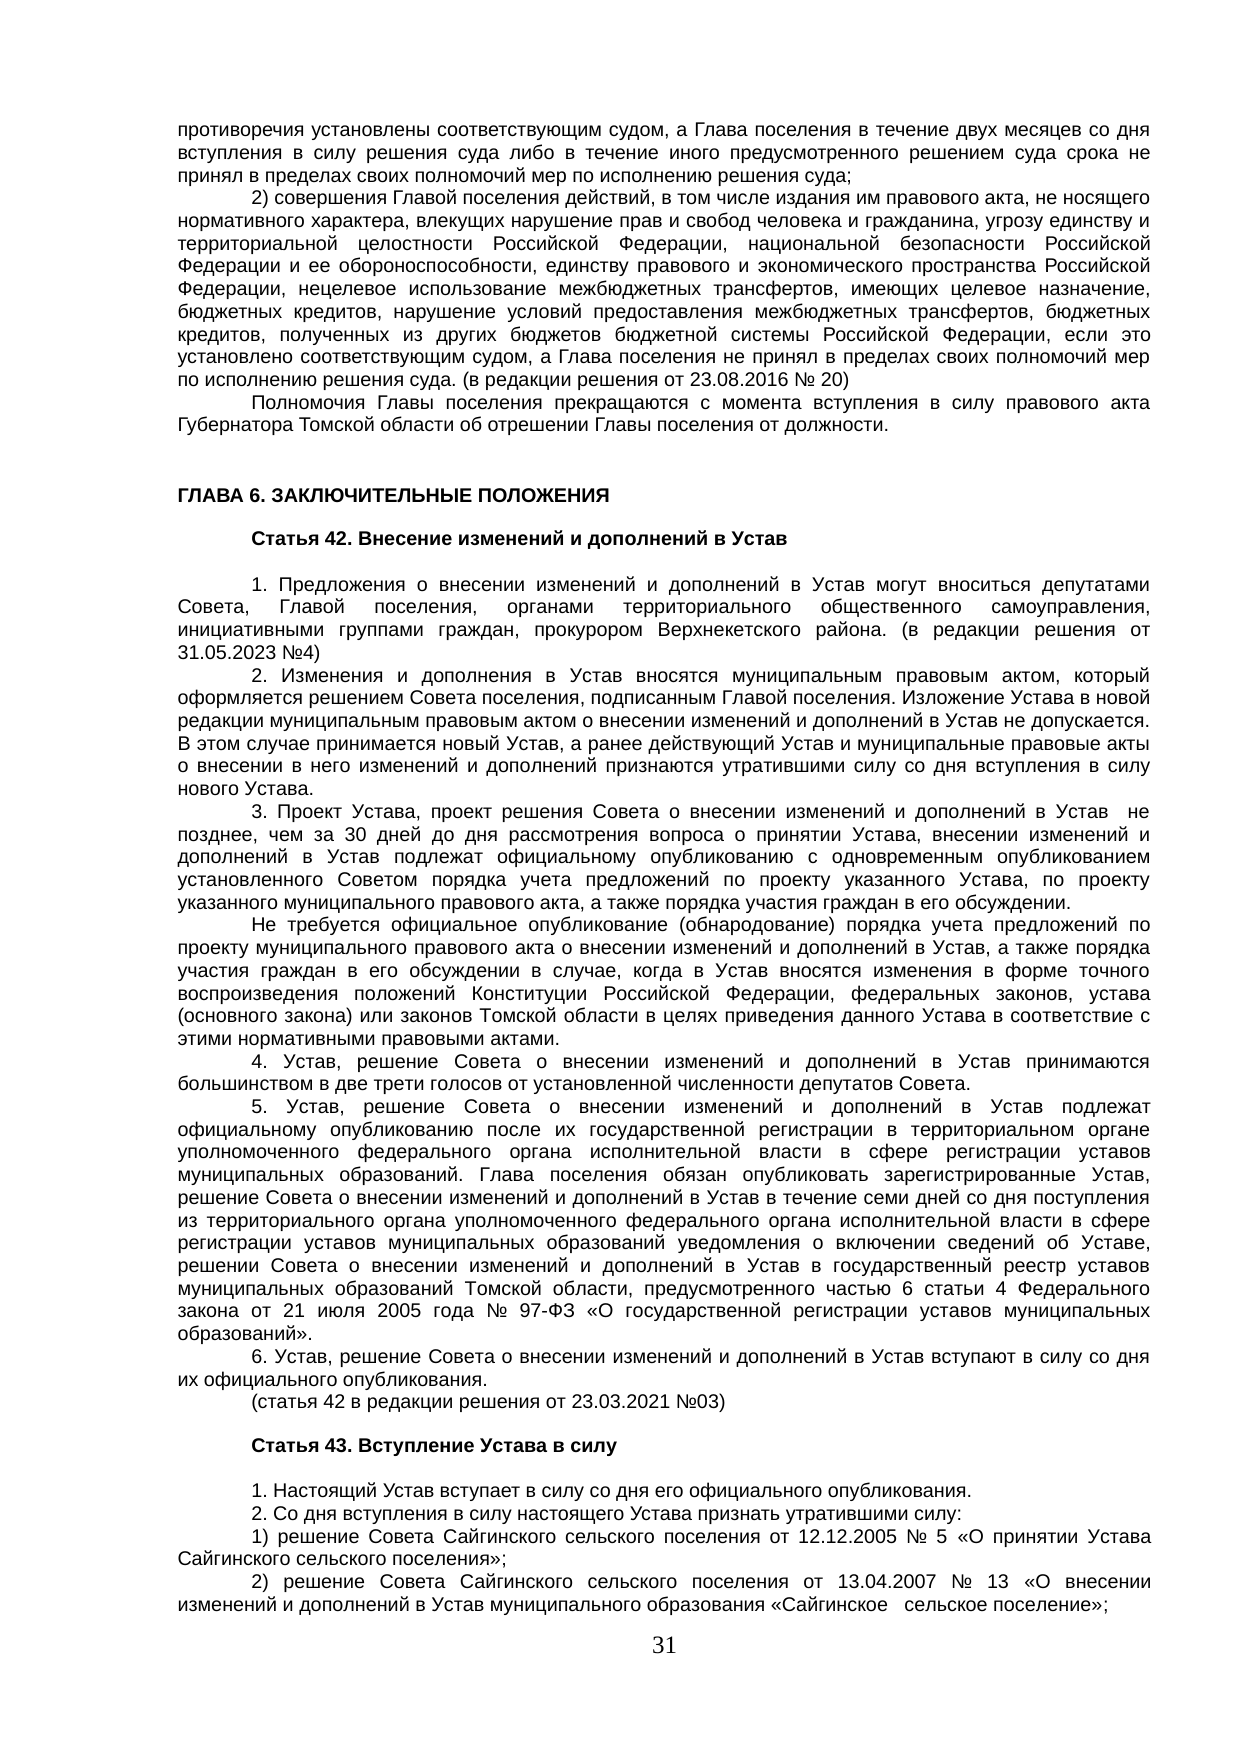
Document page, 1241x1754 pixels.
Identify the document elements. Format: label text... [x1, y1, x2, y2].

text 2) решение Совета Сайгинского сельского поселения от 13.04.2007 № 13 «О внесении изменений и дополнений в Устав муниципального образования «Сайгинское сельское поселение»; [177, 1570, 1152, 1615]
text Полномочия Главы поселения прекращаются с момента вступления в силу правового акта Губернатора Томской области об отрешении Главы поселения от должности. [177, 391, 1152, 436]
text 2. Со дня вступления в силу настоящего Устава признать утратившими силу: [177, 1502, 1152, 1524]
text 2. Изменения и дополнения в Устав вносятся муниципальным правовым актом, который оформляется решением Совета поселения, подписанным Главой поселения. Изложение Устава в новой редакции муниципальным правовым актом о внесении изменений и дополнений в Устав не допускается. В этом случае принимается новый Устав, а ранее действующий Устав и муниципальные правовые акты о внесении в него изменений и дополнений признаются утратившими силу со дня вступления в силу нового Устава. [177, 663, 1152, 800]
text (статья 42 в редакции решения от 23.03.2021 №03) [177, 1390, 1152, 1413]
text 3. Проект Устава, проект решения Совета о внесении изменений и дополнений в Устав не позднее, чем за 30 дней до дня рассмотрения вопроса о принятии Устава, внесении изменений и дополнений в Устав подлежат официальному опубликованию с одновременным опубликованием установленного Советом порядка учета предложений по проекту указанного Устава, по проекту указанного муниципального правового акта, а также порядка участия граждан в его обсуждении. [177, 800, 1152, 913]
subtitle Статья 42. Внесение изменений и дополнений в Устав [177, 527, 1152, 550]
text 5. Устав, решение Совета о внесении изменений и дополнений в Устав подлежат официальному опубликованию после их государственной регистрации в территориальном органе уполномоченного федерального органа исполнительной власти в сфере регистрации уставов муниципальных образований. Глава поселения обязан опубликовать зарегистрированные Устав, решение Совета о внесении изменений и дополнений в Устав в течение семи дней со дня поступления из территориального органа уполномоченного федерального органа исполнительной власти в сфере регистрации уставов муниципальных образований уведомления о включении сведений об Уставе, решении Совета о внесении изменений и дополнений в Устав в государственный реестр уставов муниципальных образований Томской области, предусмотренного частью 6 статьи 4 Федерального закона от 21 июля 2005 года № 97-ФЗ «О государственной регистрации уставов муниципальных образований». [177, 1095, 1152, 1345]
text 1. Настоящий Устав вступает в силу со дня его официального опубликования. [177, 1479, 1152, 1502]
text 1) решение Совета Сайгинского сельского поселения от 12.12.2005 № 5 «О принятии Устава Сайгинского сельского поселения»; [177, 1524, 1152, 1570]
text 2) совершения Главой поселения действий, в том числе издания им правового акта, не носящего нормативного характера, влекущих нарушение прав и свобод человека и гражданина, угрозу единству и территориальной целостности Российской Федерации, национальной безопасности Российской Федерации и ее обороноспособности, единству правового и экономического пространства Российской Федерации, нецелевое использование межбюджетных трансфертов, имеющих целевое назначение, бюджетных кредитов, нарушение условий предоставления межбюджетных трансфертов, бюджетных кредитов, полученных из других бюджетов бюджетной системы Российской Федерации, если это установлено соответствующим судом, а Глава поселения не принял в пределах своих полномочий мер по исполнению решения суда. (в редакции решения от 23.08.2016 № 20) [177, 186, 1152, 391]
subtitle ГЛАВА 6. ЗАКЛЮЧИТЕЛЬНЫЕ ПОЛОЖЕНИЯ [177, 484, 1152, 506]
subtitle Статья 43. Вступление Устава в силу [177, 1434, 1152, 1456]
text Не требуется официальное опубликование (обнародование) порядка учета предложений по проекту муниципального правового акта о внесении изменений и дополнений в Устав, а также порядка участия граждан в его обсуждении в случае, когда в Устав вносятся изменения в форме точного воспроизведения положений Конституции Российской Федерации, федеральных законов, устава (основного закона) или законов Томской области в целях приведения данного Устава в соответствие с этими нормативными правовыми актами. [177, 913, 1152, 1049]
text 1. Предложения о внесении изменений и дополнений в Устав могут вноситься депутатами Совета, Главой поселения, органами территориального общественного самоуправления, инициативными группами граждан, прокурором Верхнекетского района. (в редакции решения от 31.05.2023 №4) [177, 573, 1152, 663]
text 4. Устав, решение Совета о внесении изменений и дополнений в Устав принимаются большинством в две трети голосов от установленной численности депутатов Совета. [177, 1049, 1152, 1095]
text 6. Устав, решение Совета о внесении изменений и дополнений в Устав вступают в силу со дня их официального опубликования. [177, 1345, 1152, 1390]
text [177, 118, 1152, 186]
